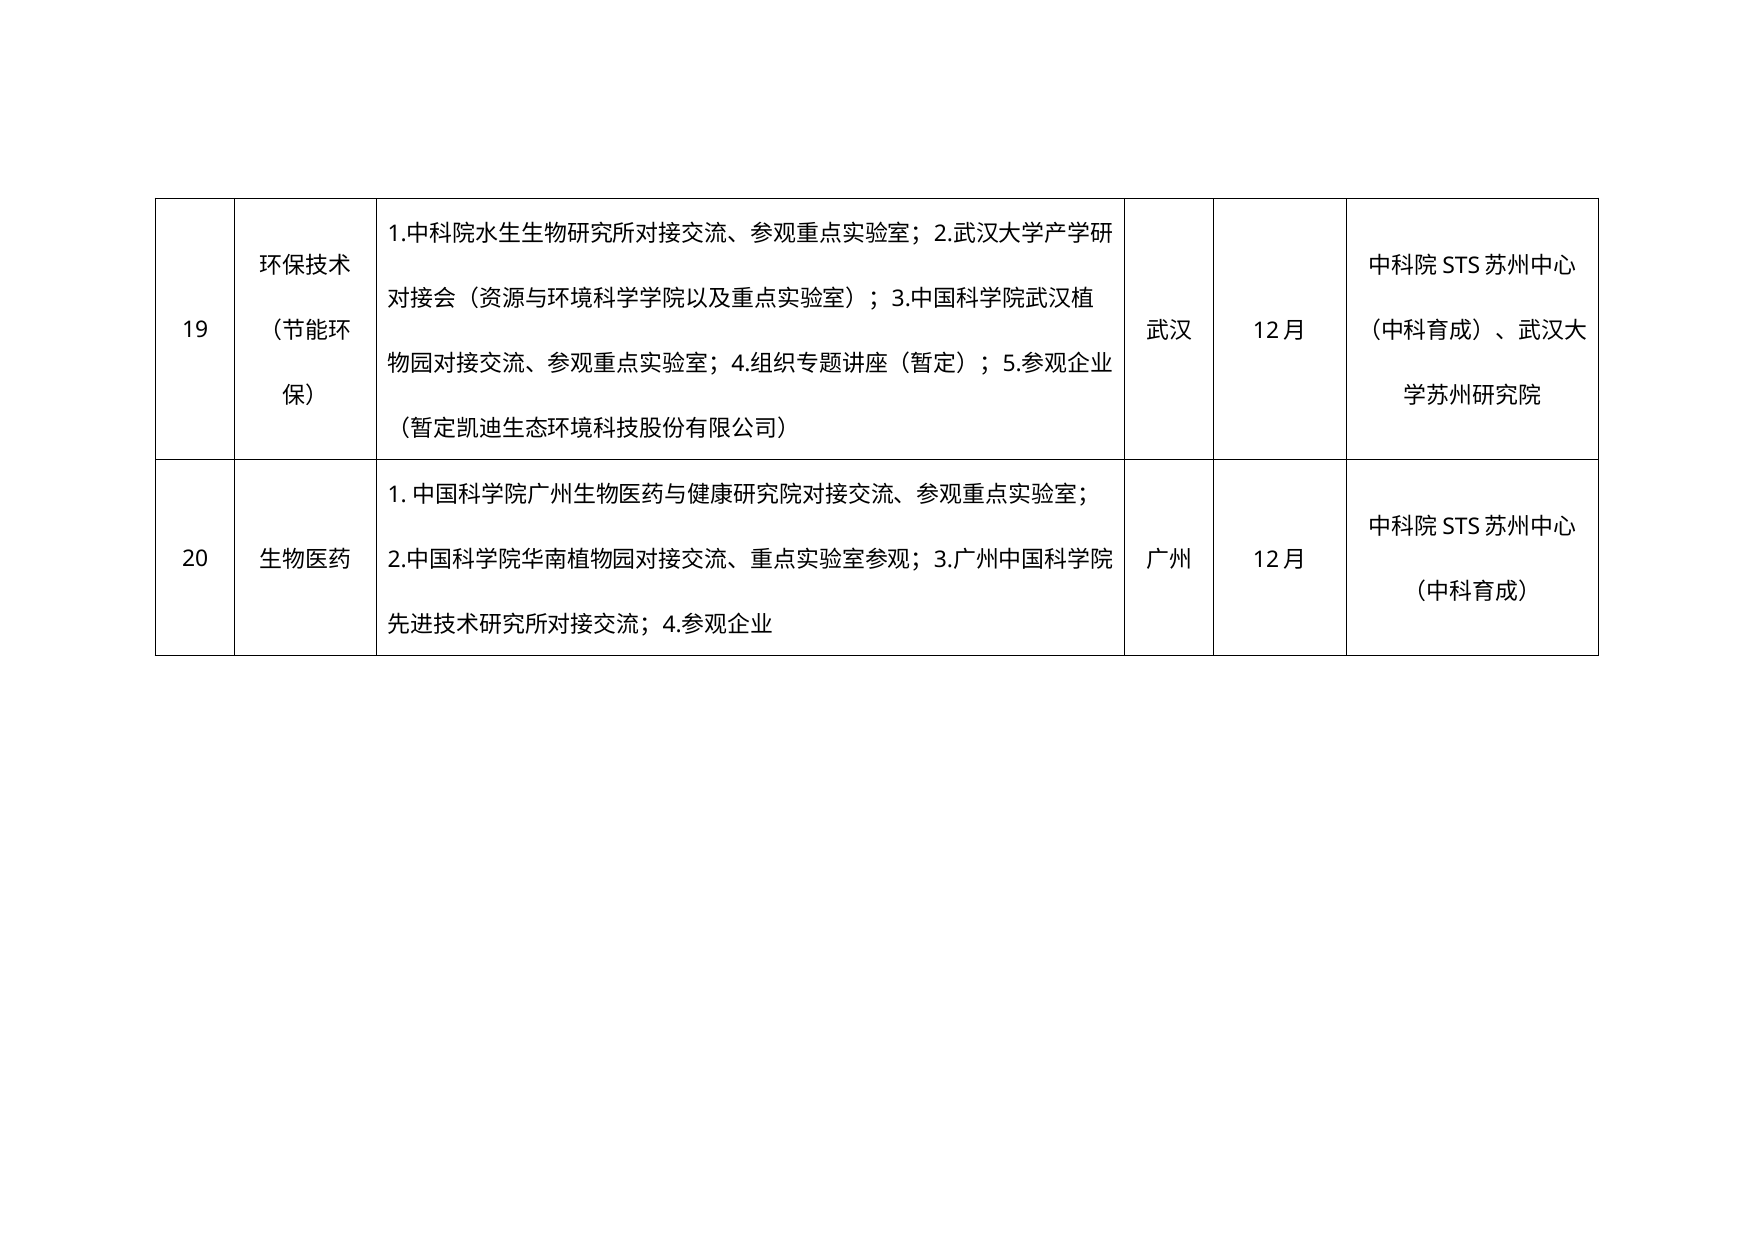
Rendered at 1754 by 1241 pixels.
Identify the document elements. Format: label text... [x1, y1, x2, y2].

table_cell 12月 [1214, 460, 1346, 655]
table_cell 1. 中国科学院广州生物医药与健康研究院对接交流、参观重点实验室；2.中国科学院华南植物园对接交流、重点实验室参观；3.广州中国科学院先进技术研究所对接交流；4.参观企业 [377, 460, 1124, 655]
table_cell 19 [156, 199, 234, 459]
table_cell 生物医药 [235, 460, 376, 655]
table_cell 中科院STS苏州中心（中科育成） [1347, 460, 1598, 655]
table_cell 12月 [1214, 199, 1346, 459]
table_cell 1.中科院水生生物研究所对接交流、参观重点实验室；2.武汉大学产学研对接会（资源与环境科学学院以及重点实验室）；3.中国科学院武汉植物园对接交流、参观重点实验室；4.组织专题讲座（暂定）；5.参观企业（暂定凯迪生态环境科技股份有限公司） [377, 199, 1124, 459]
table_cell 武汉 [1125, 199, 1213, 459]
table_cell 广州 [1125, 460, 1213, 655]
table_cell 环保技术（节能环保） [235, 199, 376, 459]
table_cell 20 [156, 460, 234, 655]
table_cell 中科院STS苏州中心（中科育成）、武汉大学苏州研究院 [1347, 199, 1598, 459]
